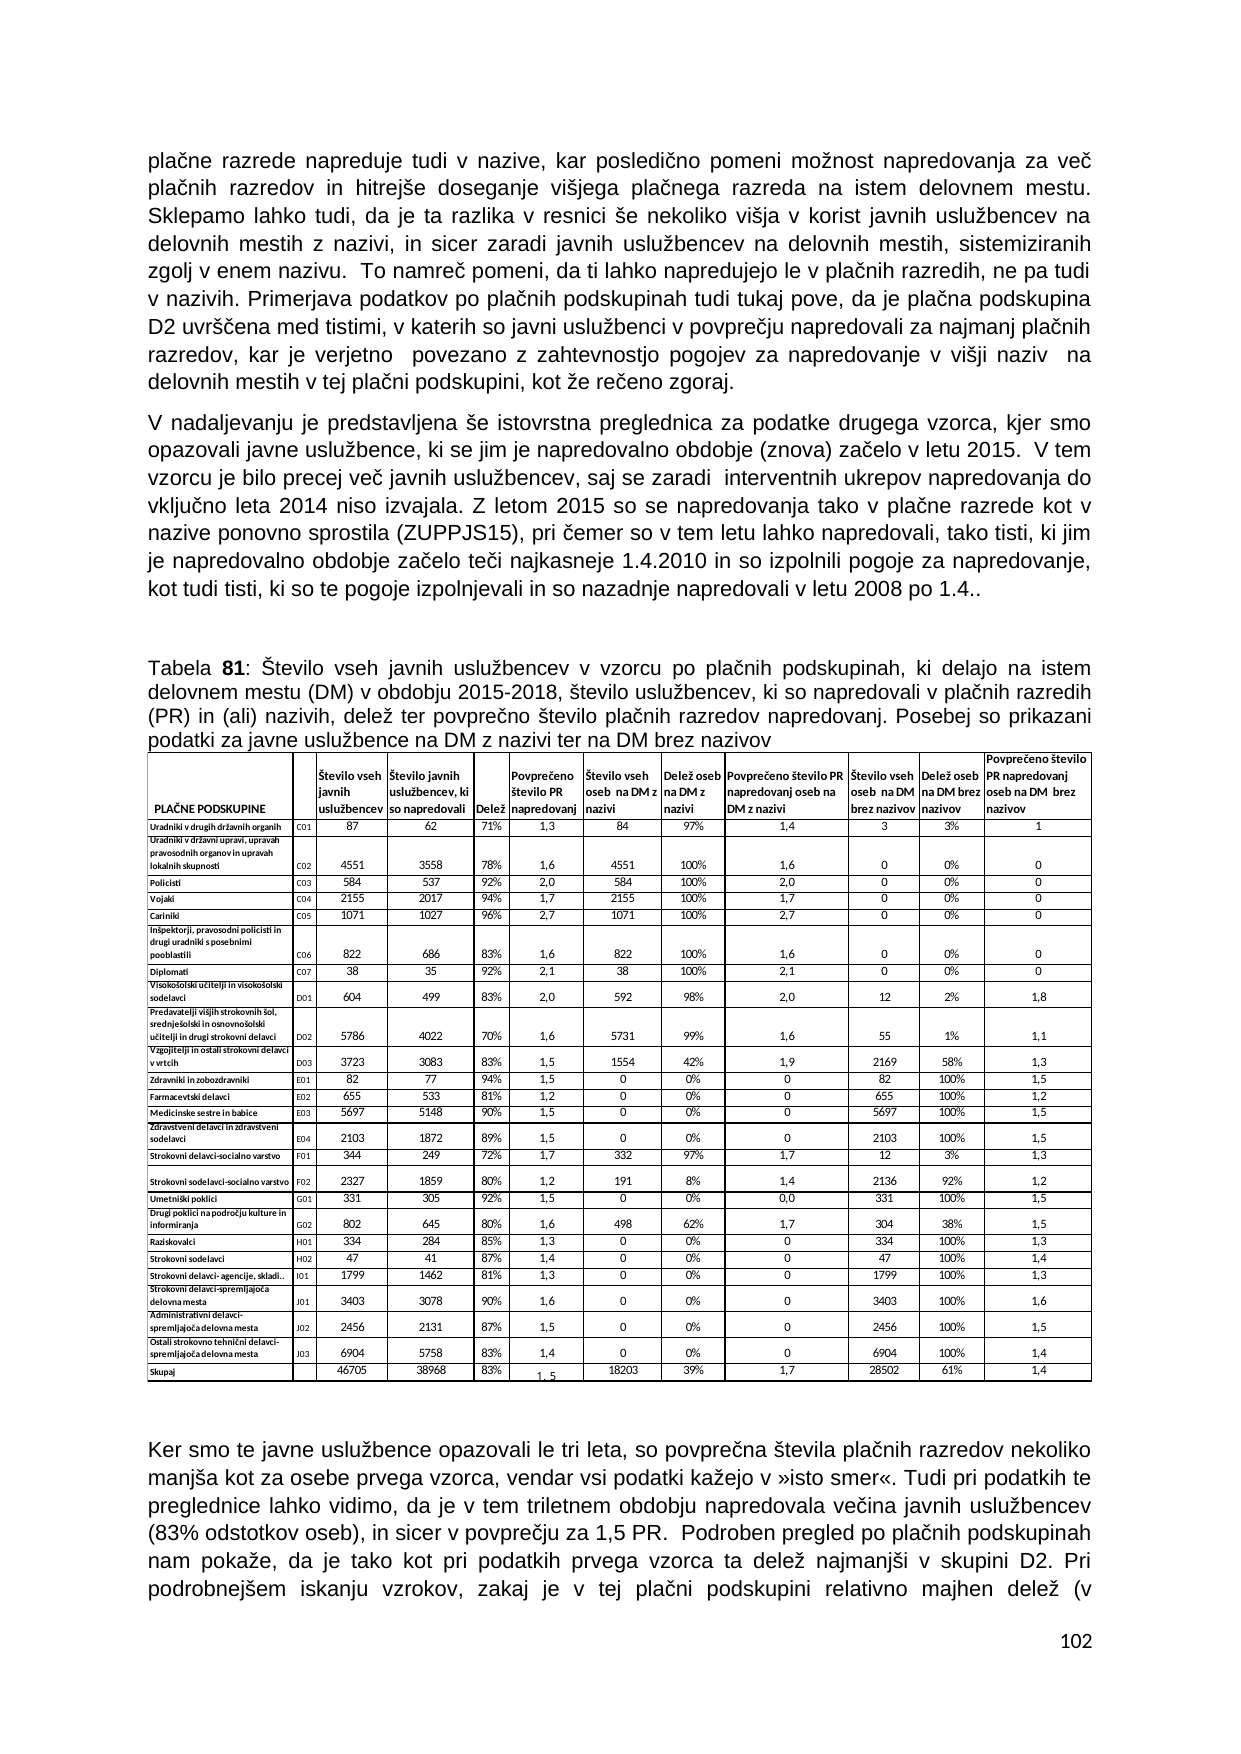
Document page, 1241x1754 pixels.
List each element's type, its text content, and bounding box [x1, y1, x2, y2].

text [148, 148, 1093, 394]
text V nadaljevanju je predstavljena še istovrstna preglednica za podatke drugega vzorca, kjer smo opazovali javne uslužbence, ki se jim je napredovalno obdobje (znova) začelo v letu 2015. V tem vzorcu je bilo precej več javnih uslužbencev, saj se zaradi interventnih ukrepov napredovanja do vključno leta 2014 niso izvajala. Z letom 2015 so se napredovanja tako v plačne razrede kot v nazive ponovno sprostila (ZUPPJS15), pri čemer so v tem letu lahko napredovali, tako tisti, ki jim je napredovalno obdobje začelo teči najkasneje 1.4.2010 in so izpolnili pogoje za napredovanje, kot tudi tisti, ki so te pogoje izpolnjevali in so nazadnje napredovali v letu 2008 po 1.4.. [148, 409, 1093, 601]
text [148, 1437, 1093, 1601]
